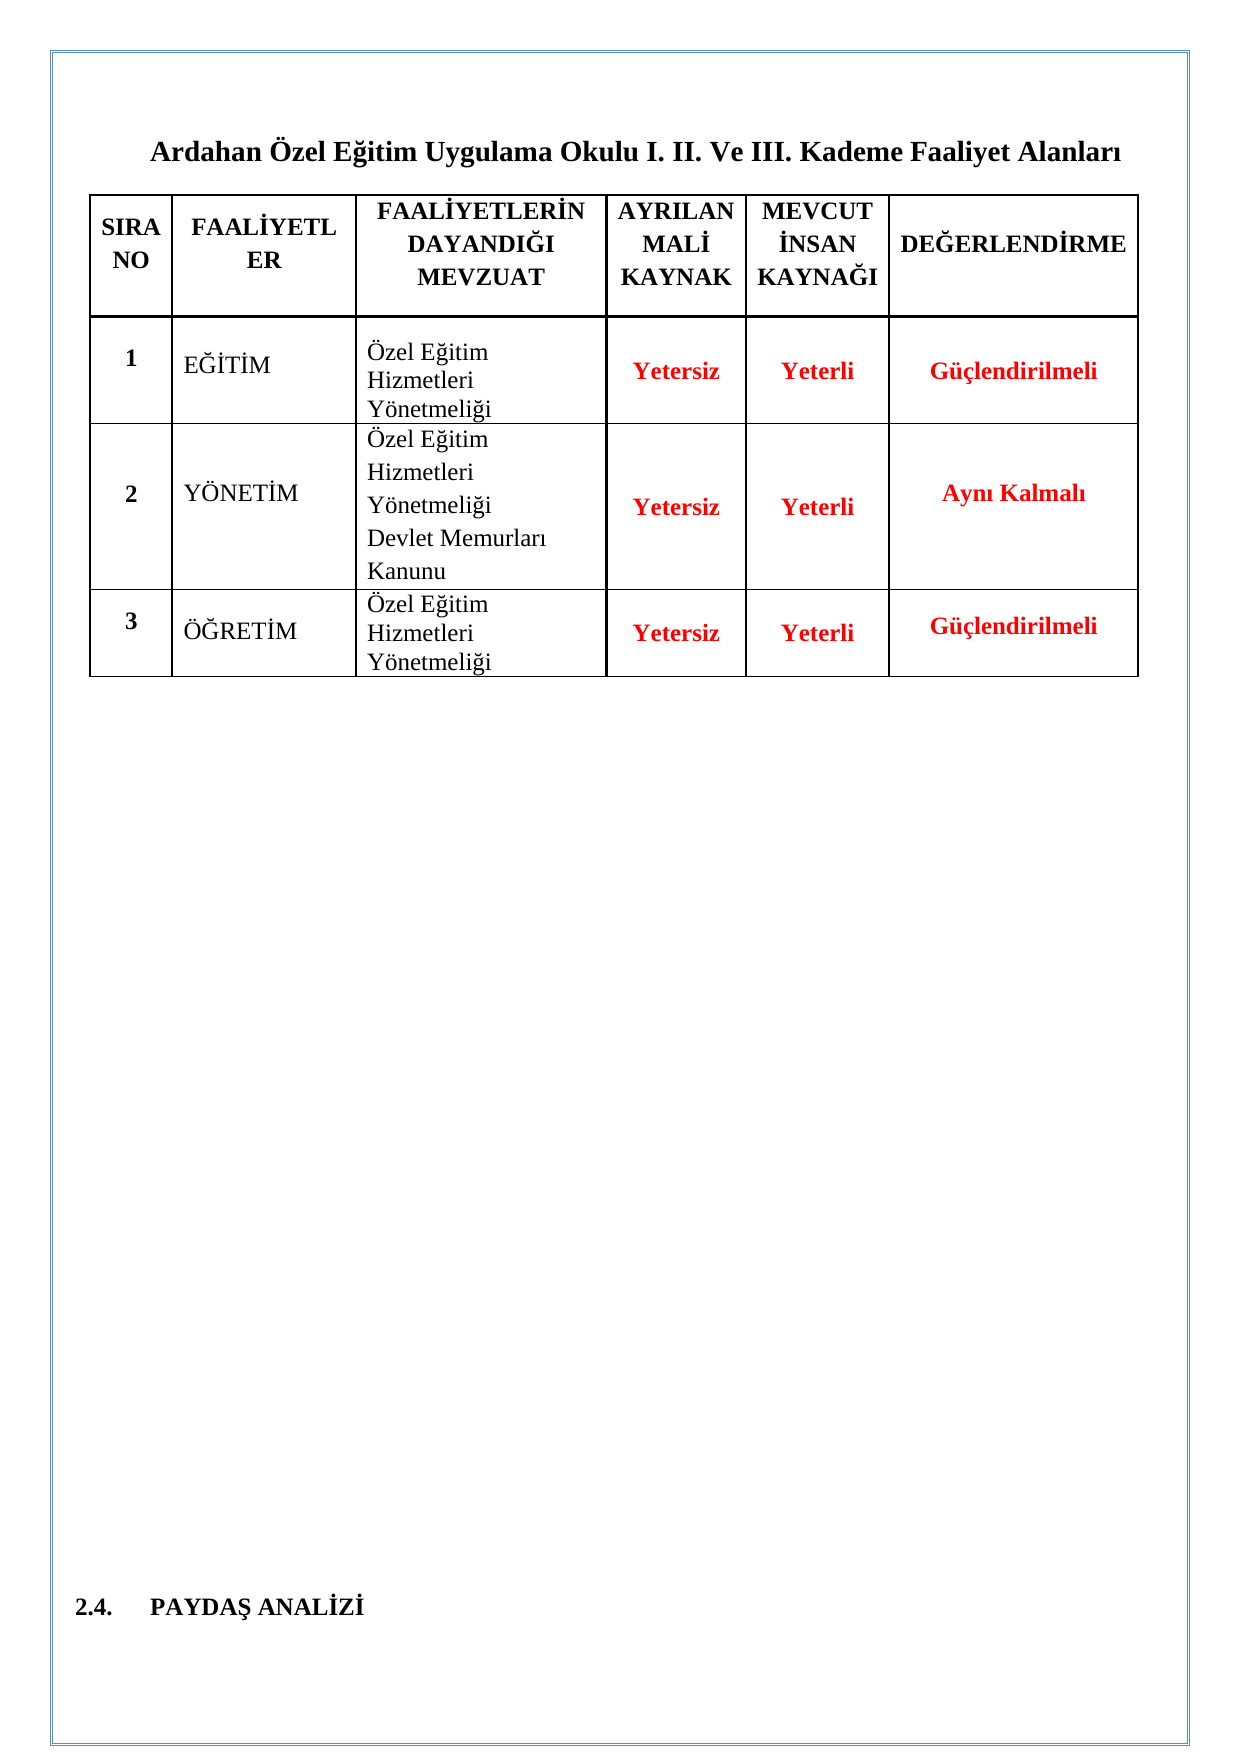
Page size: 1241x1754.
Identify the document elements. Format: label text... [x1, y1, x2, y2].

table_cell ÖĞRETİM [173, 590, 355, 676]
table_cell Özel Eğitim Hizmetleri Yönetmeliği [357, 590, 605, 676]
table_cell EĞİTİM [173, 318, 355, 423]
table_cell YÖNETİM [173, 424, 355, 588]
table_cell Özel Eğitim Hizmetleri Yönetmeliği [357, 318, 605, 423]
table_cell Yeterli [747, 424, 888, 588]
table_cell 2 [91, 424, 171, 588]
table_cell Güçlendirilmeli [890, 590, 1137, 676]
table_header AYRILAN MALİ KAYNAK [608, 196, 745, 315]
table_header MEVCUT İNSAN KAYNAĞI [747, 196, 888, 315]
list PAYDAŞ ANALİZİ [75, 1592, 1165, 1621]
table_header SIRA NO [91, 196, 171, 315]
table_cell Yetersiz [608, 590, 745, 676]
table_header FAALİYETLERİN DAYANDIĞI MEVZUAT [357, 196, 605, 315]
table_cell Yetersiz [608, 424, 745, 588]
table_cell Aynı Kalmalı [890, 424, 1137, 588]
table_header FAALİYETLER [173, 196, 355, 315]
table_cell Özel Eğitim Hizmetleri Yönetmeliği Devlet Memurları Kanunu [357, 424, 605, 588]
table_cell Güçlendirilmeli [890, 318, 1137, 423]
text Ardahan Özel Eğitim Uygulama Okulu I. II. Ve III. Kademe Faaliyet Alanları [150, 134, 1165, 168]
table_header DEĞERLENDİRME [890, 196, 1137, 315]
table_cell Yetersiz [608, 318, 745, 423]
table_cell 3 [91, 590, 171, 676]
table_cell 1 [91, 318, 171, 423]
table_cell Yeterli [747, 590, 888, 676]
table_cell Yeterli [747, 318, 888, 423]
